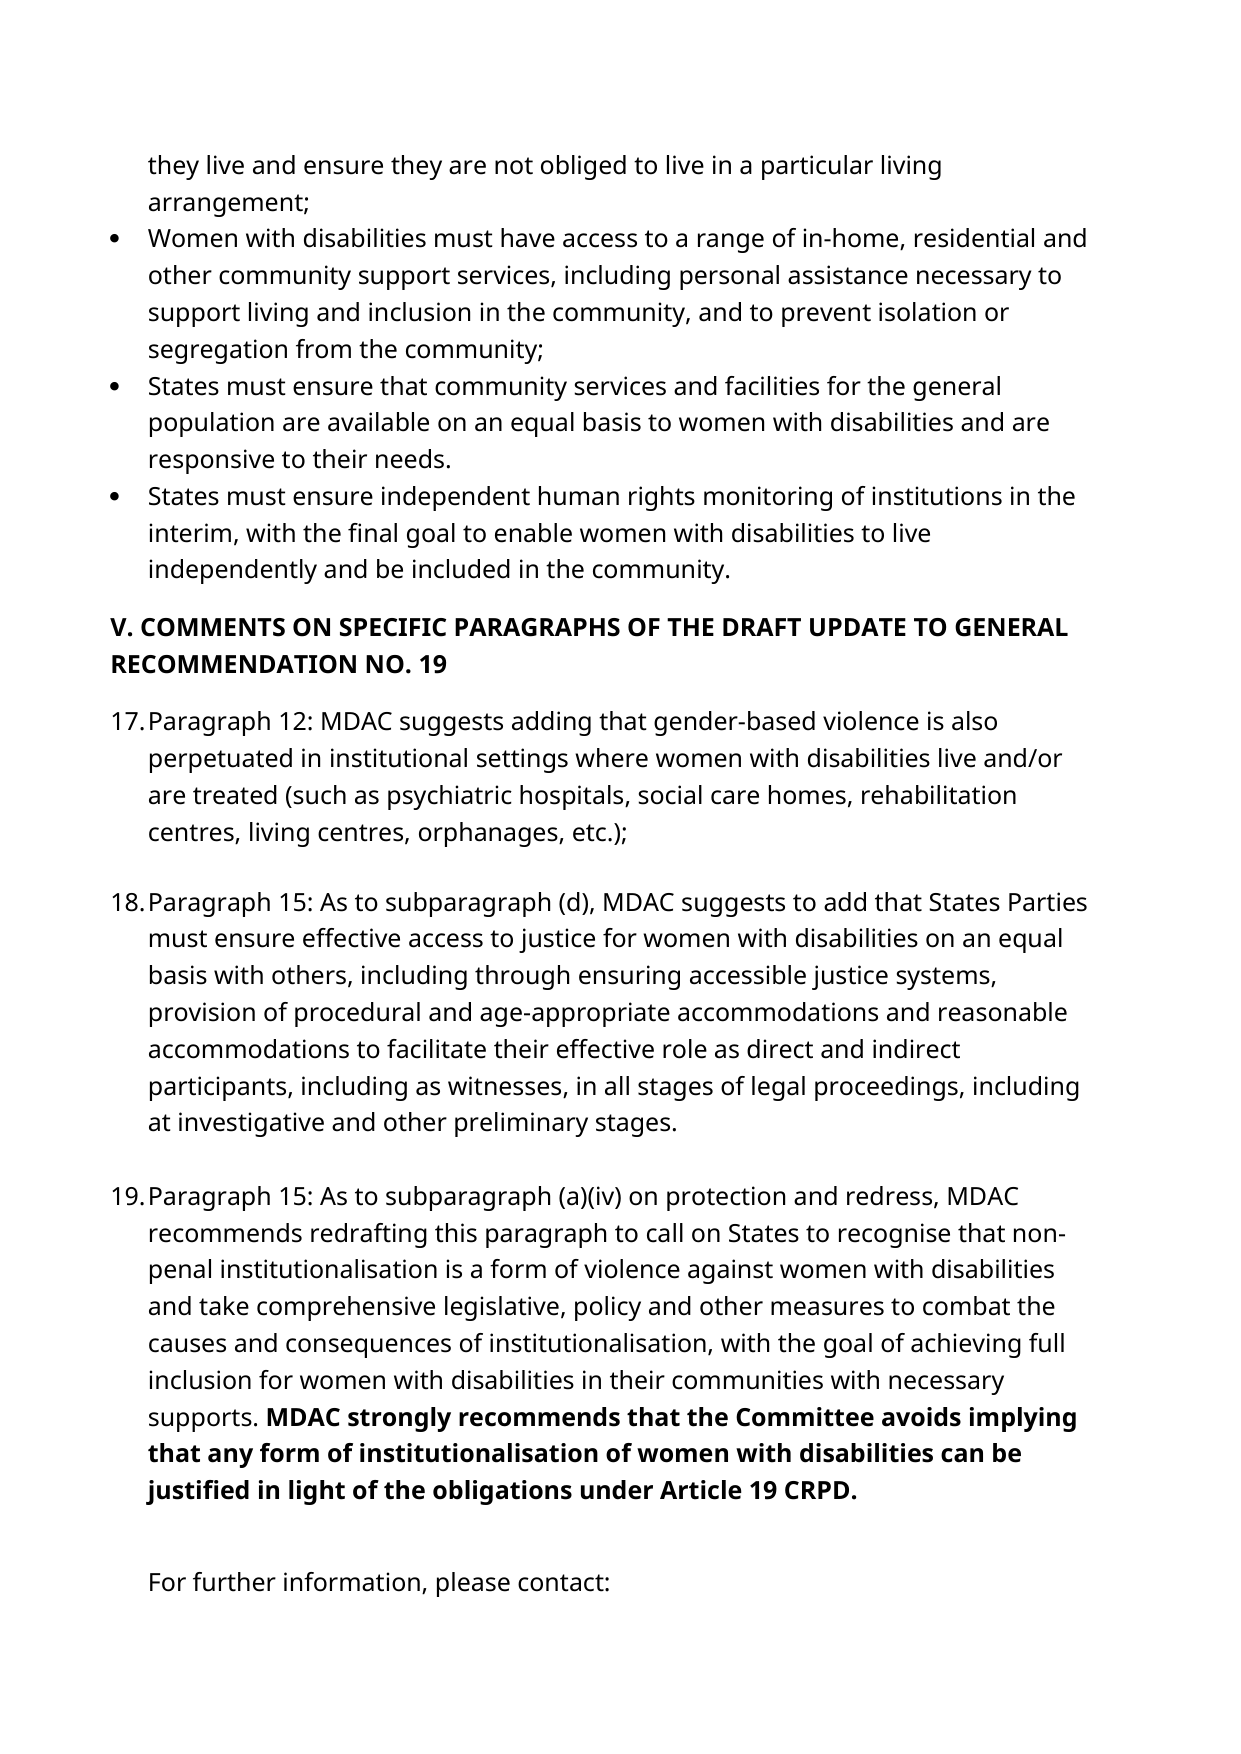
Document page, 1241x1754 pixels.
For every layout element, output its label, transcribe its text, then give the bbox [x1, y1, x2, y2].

list Paragraph 15: As to subparagraph (d), MDAC suggests to add that States Parties must ensure effective access to justice for women with disabilities on an equal basis with others, including through ensuring accessible justice systems, provision of procedural and age-appropriate accommodations and reasonable accommodations to facilitate their effective role as direct and indirect participants, including as witnesses, in all stages of legal proceedings, including at investigative and other preliminary stages. [110, 884, 1093, 1139]
text V. COMMENTS ON SPECIFIC PARAGRAPHS OF THE DRAFT UPDATE TO GENERAL RECOMMENDATION NO. 19 [110, 610, 1093, 681]
list States must ensure that community services and facilities for the general population are available on an equal basis to women with disabilities and are responsive to their needs. [110, 368, 1093, 476]
list Women with disabilities must have access to a range of in-home, residential and other community support services, including personal assistance necessary to support living and inclusion in the community, and to prevent isolation or segregation from the community; [110, 221, 1093, 366]
text For further information, please contact: [148, 1564, 1093, 1598]
list Paragraph 15: As to subparagraph (a)(iv) on protection and redress, MDAC recommends redrafting this paragraph to call on States to recognise that non-penal institutionalisation is a form of violence against women with disabilities and take comprehensive legislative, policy and other measures to combat the causes and consequences of institutionalisation, with the goal of achieving full inclusion for women with disabilities in their communities with necessary supports. MDAC strongly recommends that the Committee avoids implying that any form of institutionalisation of women with disabilities can be justified in light of the obligations under Article 19 CRPD. [110, 1178, 1093, 1507]
list States must ensure independent human rights monitoring of institutions in the interim, with the final goal to enable women with disabilities to live independently and be included in the community. [110, 478, 1093, 586]
list Paragraph 12: MDAC suggests adding that gender-based violence is also perpetuated in institutional settings where women with disabilities live and/or are treated (such as psychiatric hospitals, social care homes, rehabilitation centres, living centres, orphanages, etc.); [110, 704, 1093, 848]
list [110, 148, 1093, 218]
